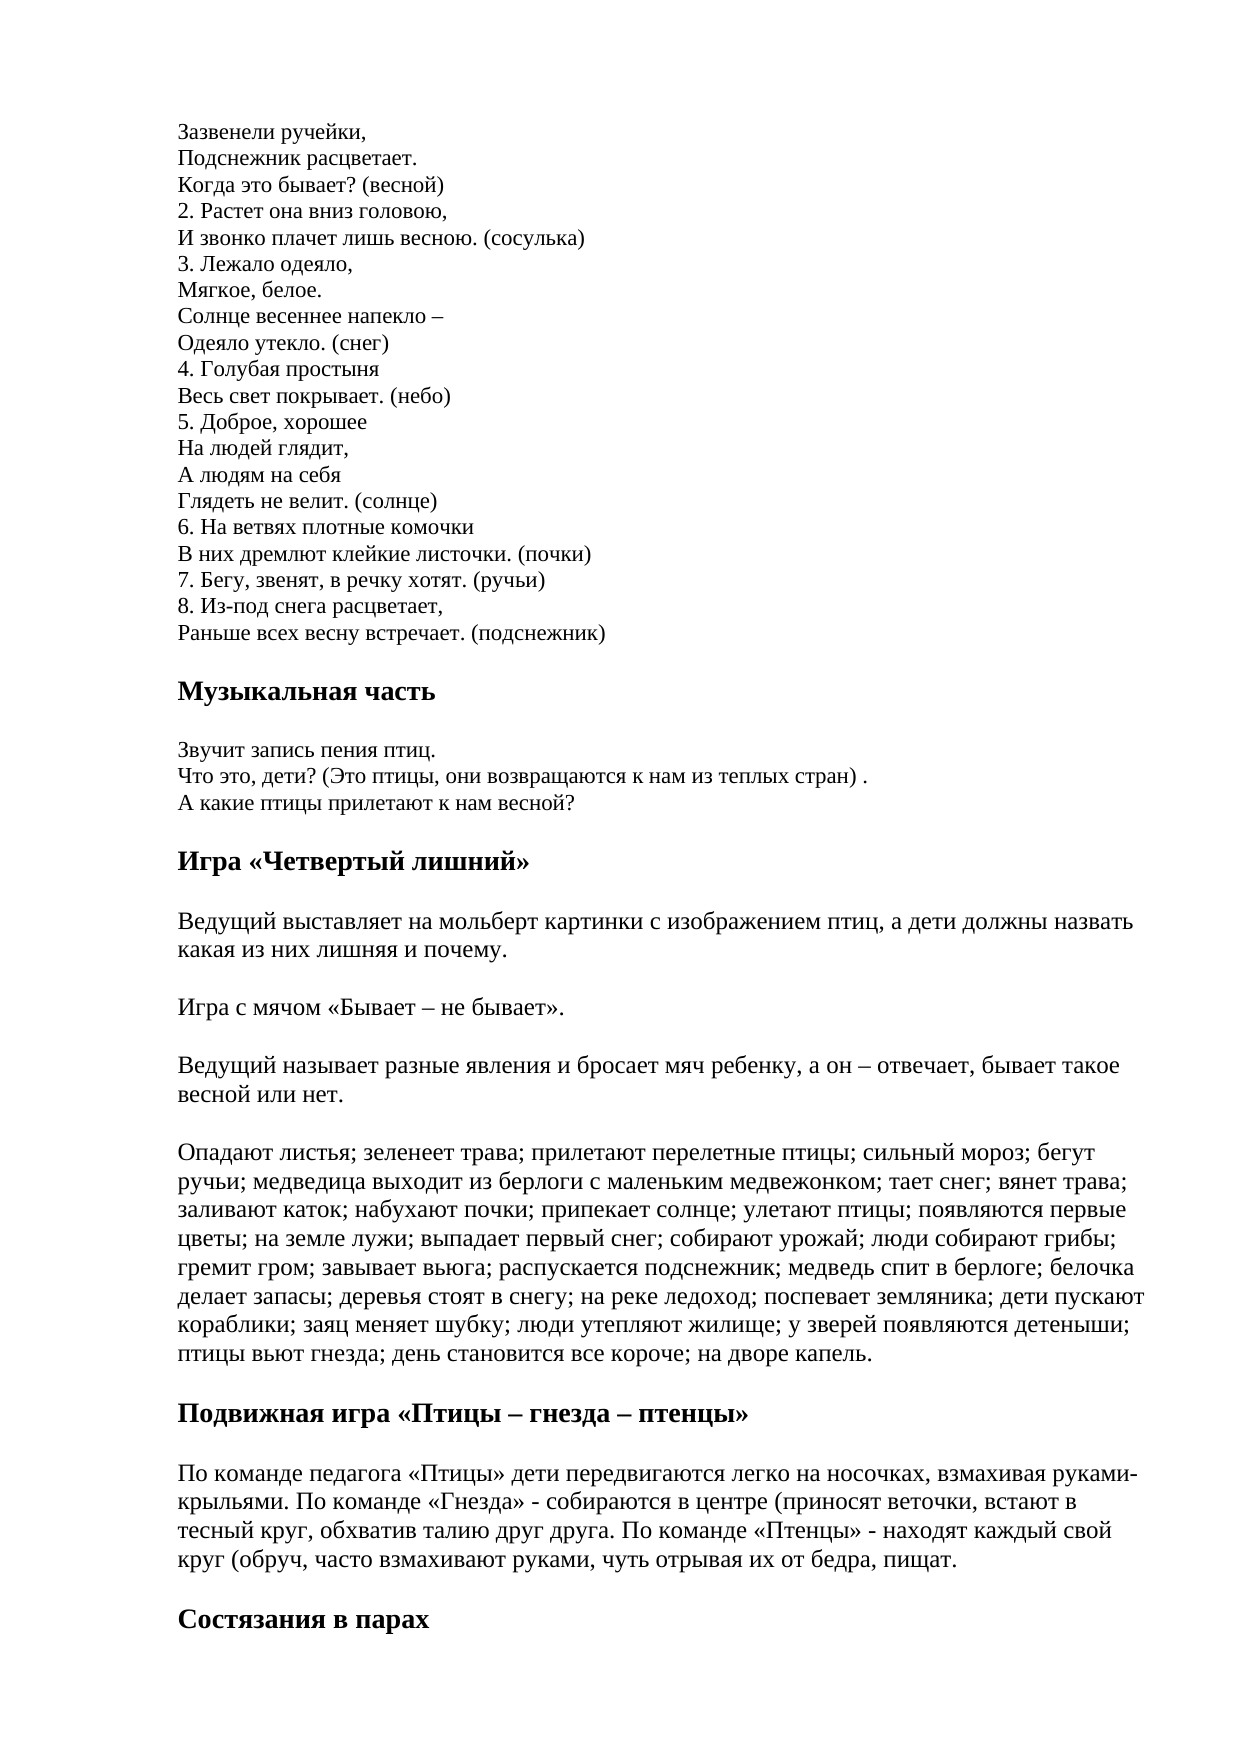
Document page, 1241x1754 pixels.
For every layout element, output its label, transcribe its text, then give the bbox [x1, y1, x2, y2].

text А какие птицы прилетают к нам весной? [177, 789, 1152, 815]
text 2. Растет она вниз головою, [177, 197, 1152, 223]
text Игра с мячом «Бывает – не бывает». [177, 992, 1152, 1021]
text 5. Доброе, хорошее [177, 408, 1152, 434]
text Музыкальная часть [177, 674, 1152, 707]
text Когда это бывает? (весной) [177, 171, 1152, 197]
text Мягкое, белое. [177, 276, 1152, 303]
text 6. На ветвях плотные комочки [177, 513, 1152, 540]
text В них дремлют клейкие листочки. (почки) [177, 540, 1152, 566]
text А людям на себя [177, 461, 1152, 487]
text Звучит запись пения птиц. [177, 736, 1152, 762]
text На людей глядит, [177, 434, 1152, 461]
text Глядеть не велит. (солнце) [177, 487, 1152, 513]
text Зазвенели ручейки, [177, 118, 1152, 144]
text Весь свет покрывает. (небо) [177, 382, 1152, 408]
text 3. Лежало одеяло, [177, 250, 1152, 276]
text Игра «Четвертый лишний» [177, 844, 1152, 877]
text Что это, дети? (Это птицы, они возвращаются к нам из теплых стран) . [177, 762, 1152, 789]
text По команде педагога «Птицы» дети передвигаются легко на носочках, взмахивая руками-крыльями. По команде «Гнезда» - собираются в центре (приносят веточки, встают в тесный круг, обхватив талию друг друга. По команде «Птенцы» - находят каждый свой круг (обруч, часто взмахивают руками, чуть отрывая их от бедра, пищат. [177, 1458, 1152, 1573]
text 8. Из-под снега расцветает, [177, 592, 1152, 619]
text Одеяло утекло. (снег) [177, 329, 1152, 355]
text 4. Голубая простыня [177, 355, 1152, 382]
text Раньше всех весну встречает. (подснежник) [177, 619, 1152, 645]
text Ведущий называет разные явления и бросает мяч ребенку, а он – отвечает, бывает такое весной или нет. [177, 1050, 1152, 1108]
text Опадают листья; зеленеет трава; прилетают перелетные птицы; сильный мороз; бегут ручьи; медведица выходит из берлоги с маленьким медвежонком; тает снег; вянет трава; заливают каток; набухают почки; припекает солнце; улетают птицы; появляются первые цветы; на земле лужи; выпадает первый снег; собирают урожай; люди собирают грибы; гремит гром; завывает вьюга; распускается подснежник; медведь спит в берлоге; белочка делает запасы; деревья стоят в снегу; на реке ледоход; поспевает земляника; дети пускают кораблики; заяц меняет шубку; люди утепляют жилище; у зверей появляются детеныши; птицы вьют гнезда; день становится все короче; на дворе капель. [177, 1137, 1152, 1367]
text Ведущий выставляет на мольберт картинки с изображением птиц, а дети должны назвать какая из них лишняя и почему. [177, 906, 1152, 963]
text И звонко плачет лишь весною. (сосулька) [177, 223, 1152, 250]
text Подснежник расцветает. [177, 144, 1152, 171]
text Подвижная игра «Птицы – гнезда – птенцы» [177, 1396, 1152, 1428]
text 7. Бегу, звенят, в речку хотят. (ручьи) [177, 566, 1152, 592]
text Солнце весеннее напекло – [177, 303, 1152, 329]
text Состязания в парах [177, 1602, 1152, 1634]
